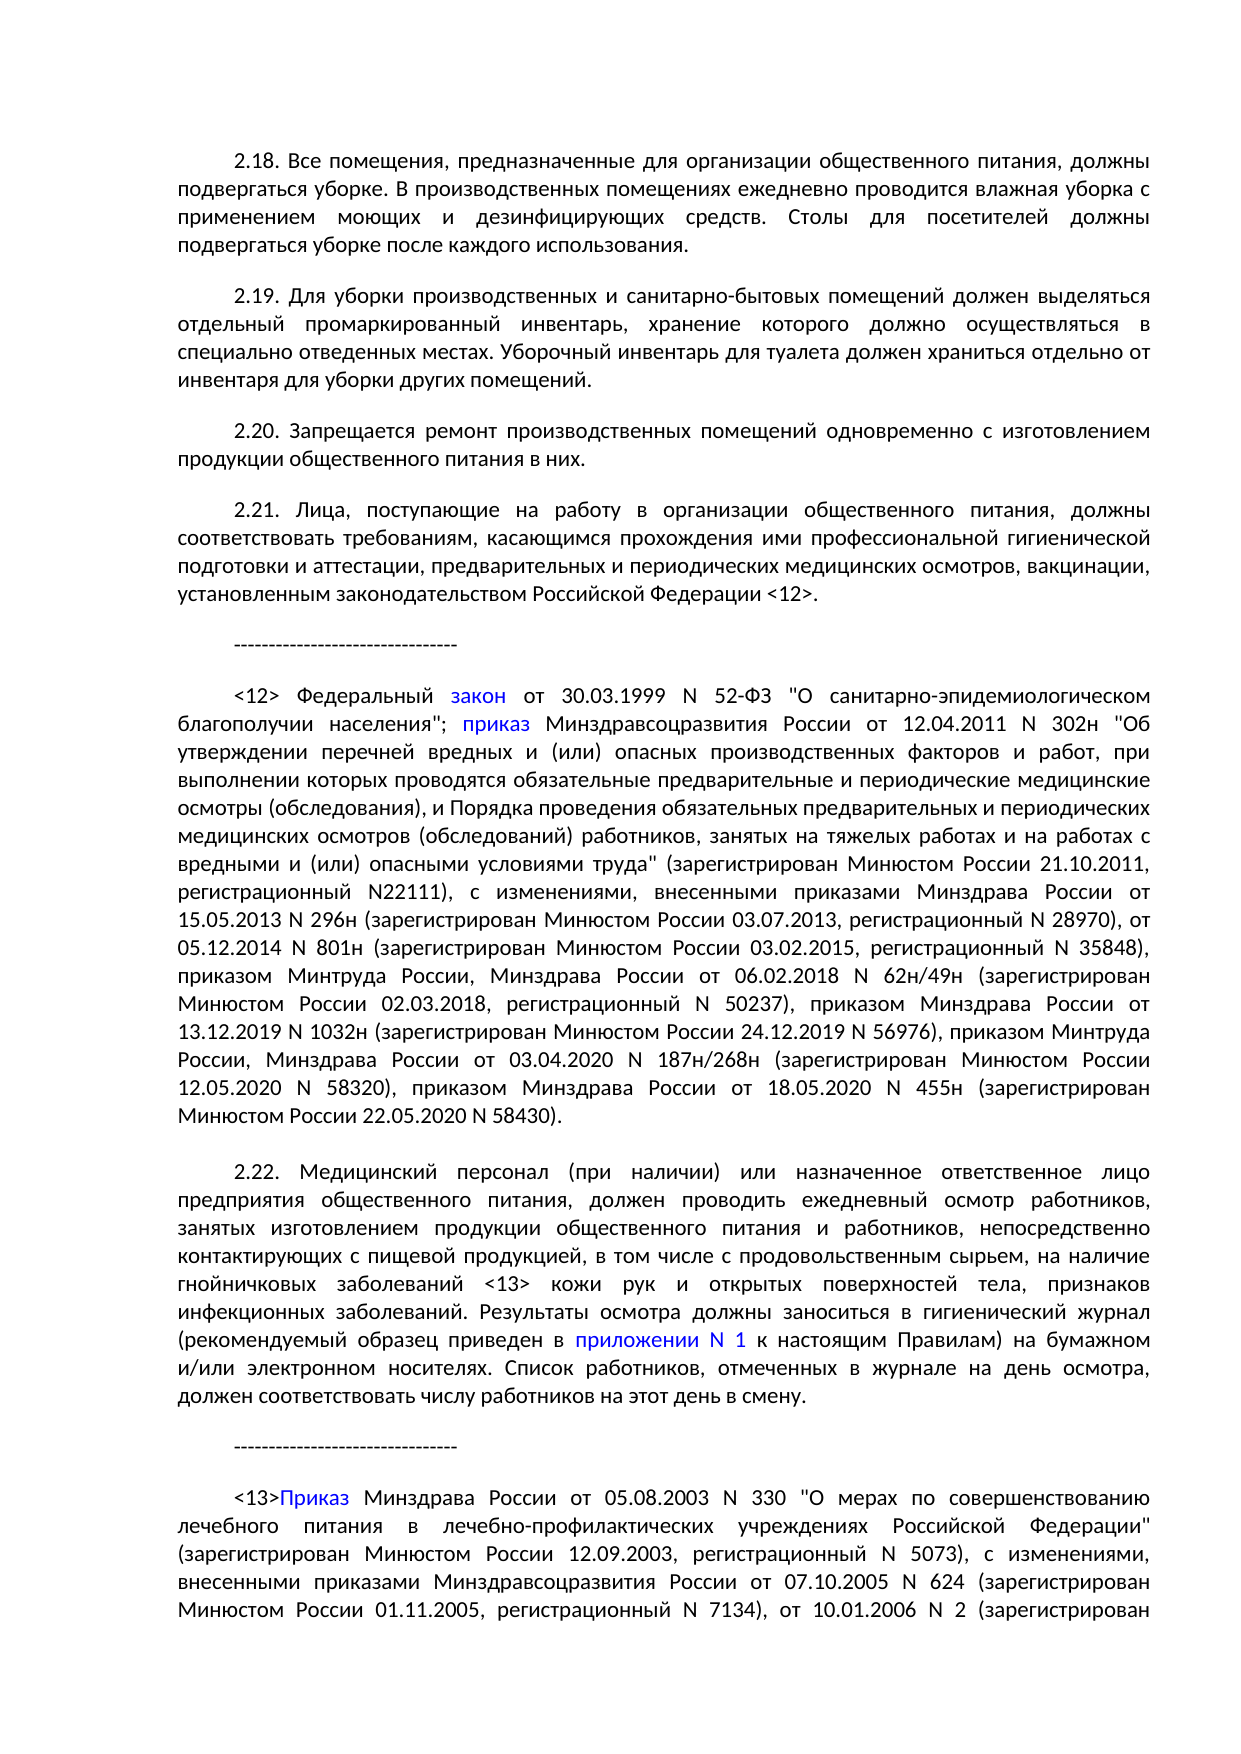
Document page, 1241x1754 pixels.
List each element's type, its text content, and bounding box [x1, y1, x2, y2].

text 2.22. Медицинский персонал (при наличии) или назначенное ответственное лицо предприятия общественного питания, должен проводить ежедневный осмотр работников, занятых изготовлением продукции общественного питания и работников, непосредственно контактирующих с пищевой продукцией, в том числе с продовольственным сырьем, на наличие гнойничковых заболеваний <13> кожи рук и открытых поверхностей тела, признаков инфекционных заболеваний. Результаты осмотра должны заноситься в гигиенический журнал (рекомендуемый образец приведен в приложении N 1 к настоящим Правилам) на бумажном и/или электронном носителях. Список работников, отмеченных в журнале на день осмотра, должен соответствовать числу работников на этот день в смену. [177, 1157, 1152, 1409]
text <12> Федеральный закон от 30.03.1999 N 52-ФЗ "О санитарно-эпидемиологическом благополучии населения"; приказ Минздравсоцразвития России от 12.04.2011 N 302н "Об утверждении перечней вредных и (или) опасных производственных факторов и работ, при выполнении которых проводятся обязательные предварительные и периодические медицинские осмотры (обследования), и Порядка проведения обязательных предварительных и периодических медицинских осмотров (обследований) работников, занятых на тяжелых работах и на работах с вредными и (или) опасными условиями труда" (зарегистрирован Минюстом России 21.10.2011, регистрационный N22111), с изменениями, внесенными приказами Минздрава России от 15.05.2013 N 296н (зарегистрирован Минюстом России 03.07.2013, регистрационный N 28970), от 05.12.2014 N 801н (зарегистрирован Минюстом России 03.02.2015, регистрационный N 35848), приказом Минтруда России, Минздрава России от 06.02.2018 N 62н/49н (зарегистрирован Минюстом России 02.03.2018, регистрационный N 50237), приказом Минздрава России от 13.12.2019 N 1032н (зарегистрирован Минюстом России 24.12.2019 N 56976), приказом Минтруда России, Минздрава России от 03.04.2020 N 187н/268н (зарегистрирован Минюстом России 12.05.2020 N 58320), приказом Минздрава России от 18.05.2020 N 455н (зарегистрирован Минюстом России 22.05.2020 N 58430). [177, 681, 1152, 1129]
text -------------------------------- [177, 630, 1152, 658]
text 2.20. Запрещается ремонт производственных помещений одновременно с изготовлением продукции общественного питания в них. [177, 416, 1152, 472]
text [177, 1483, 1152, 1623]
text 2.18. Все помещения, предназначенные для организации общественного питания, должны подвергаться уборке. В производственных помещениях ежедневно проводится влажная уборка с применением моющих и дезинфицирующих средств. Столы для посетителей должны подвергаться уборке после каждого использования. [177, 146, 1152, 258]
text -------------------------------- [177, 1432, 1152, 1461]
text 2.19. Для уборки производственных и санитарно-бытовых помещений должен выделяться отдельный промаркированный инвентарь, хранение которого должно осуществляться в специально отведенных местах. Уборочный инвентарь для туалета должен храниться отдельно от инвентаря для уборки других помещений. [177, 281, 1152, 393]
text 2.21. Лица, поступающие на работу в организации общественного питания, должны соответствовать требованиям, касающимся прохождения ими профессиональной гигиенической подготовки и аттестации, предварительных и периодических медицинских осмотров, вакцинации, установленным законодательством Российской Федерации <12>. [177, 495, 1152, 607]
